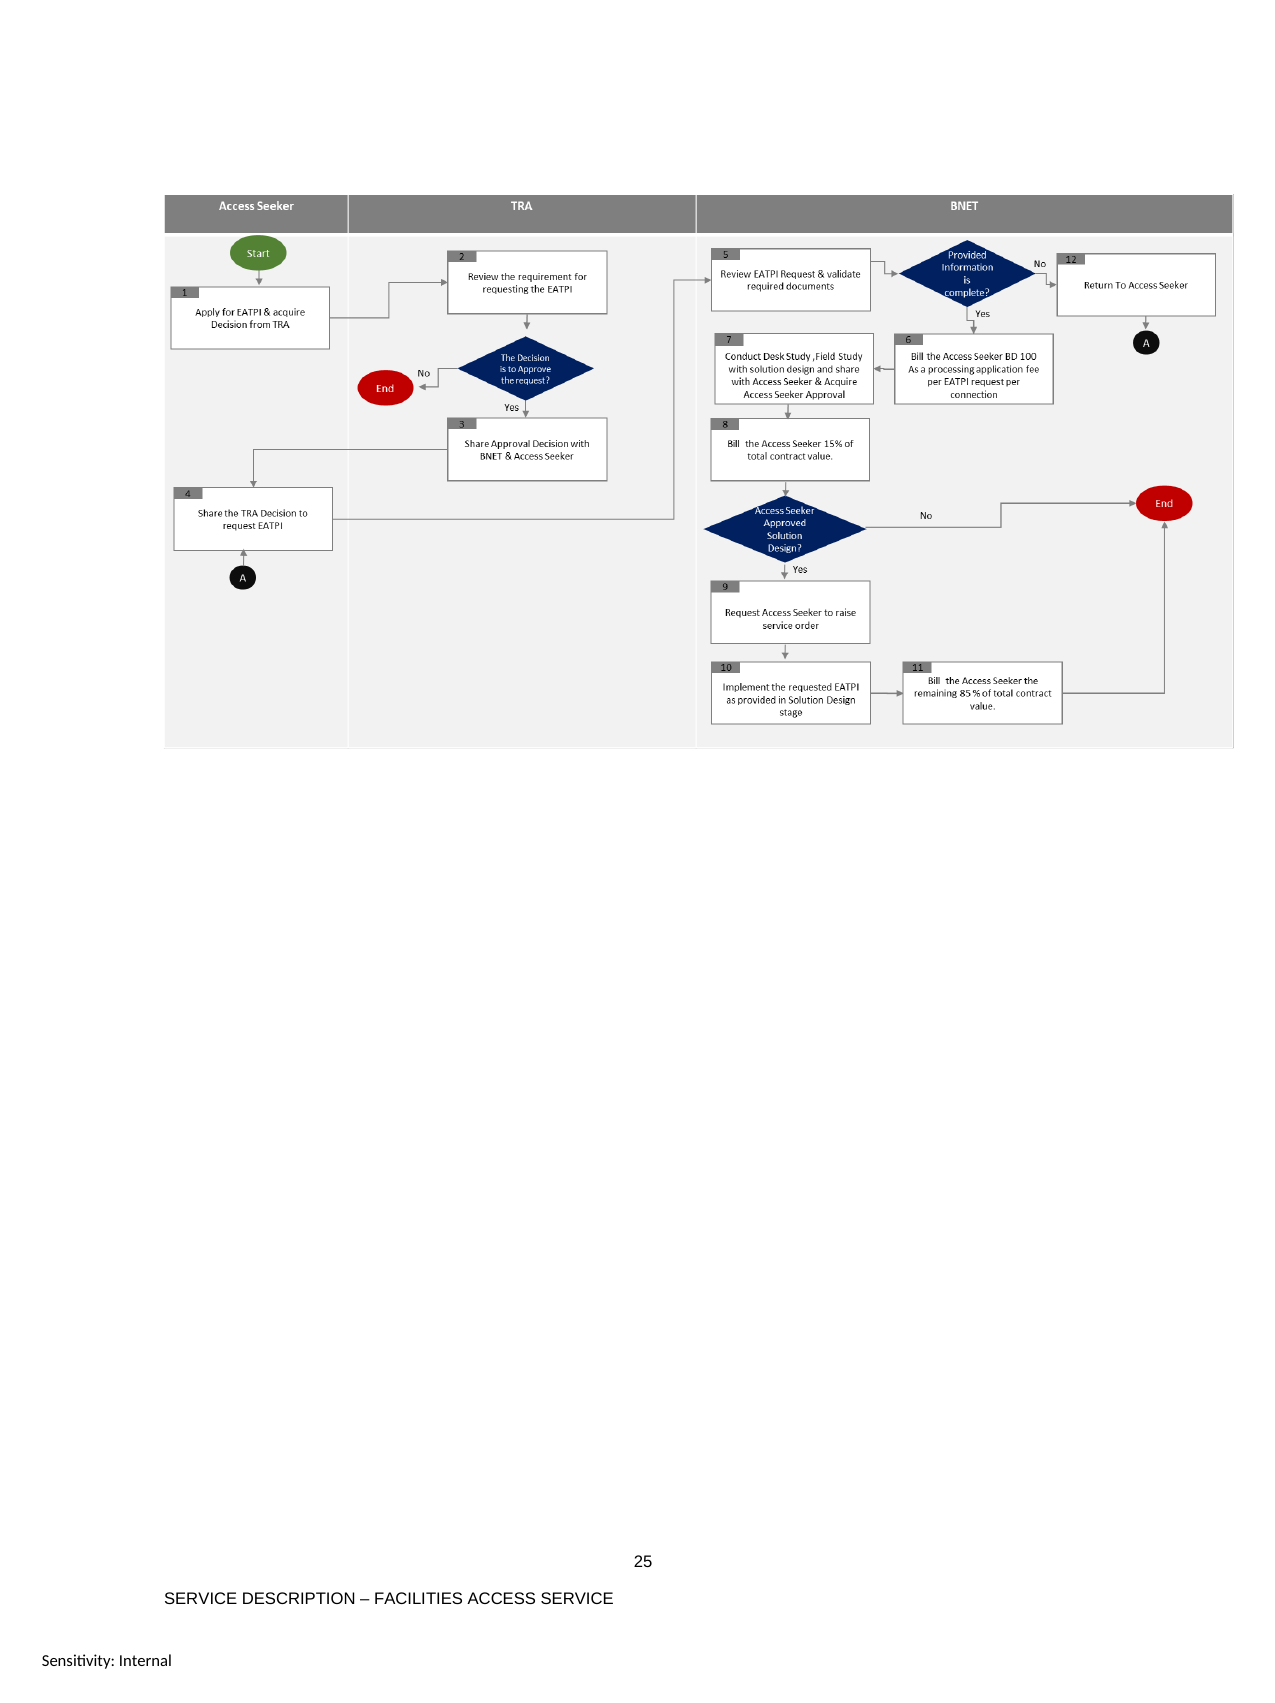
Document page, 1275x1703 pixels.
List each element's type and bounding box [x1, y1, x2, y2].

picture [163, 194, 1235, 749]
